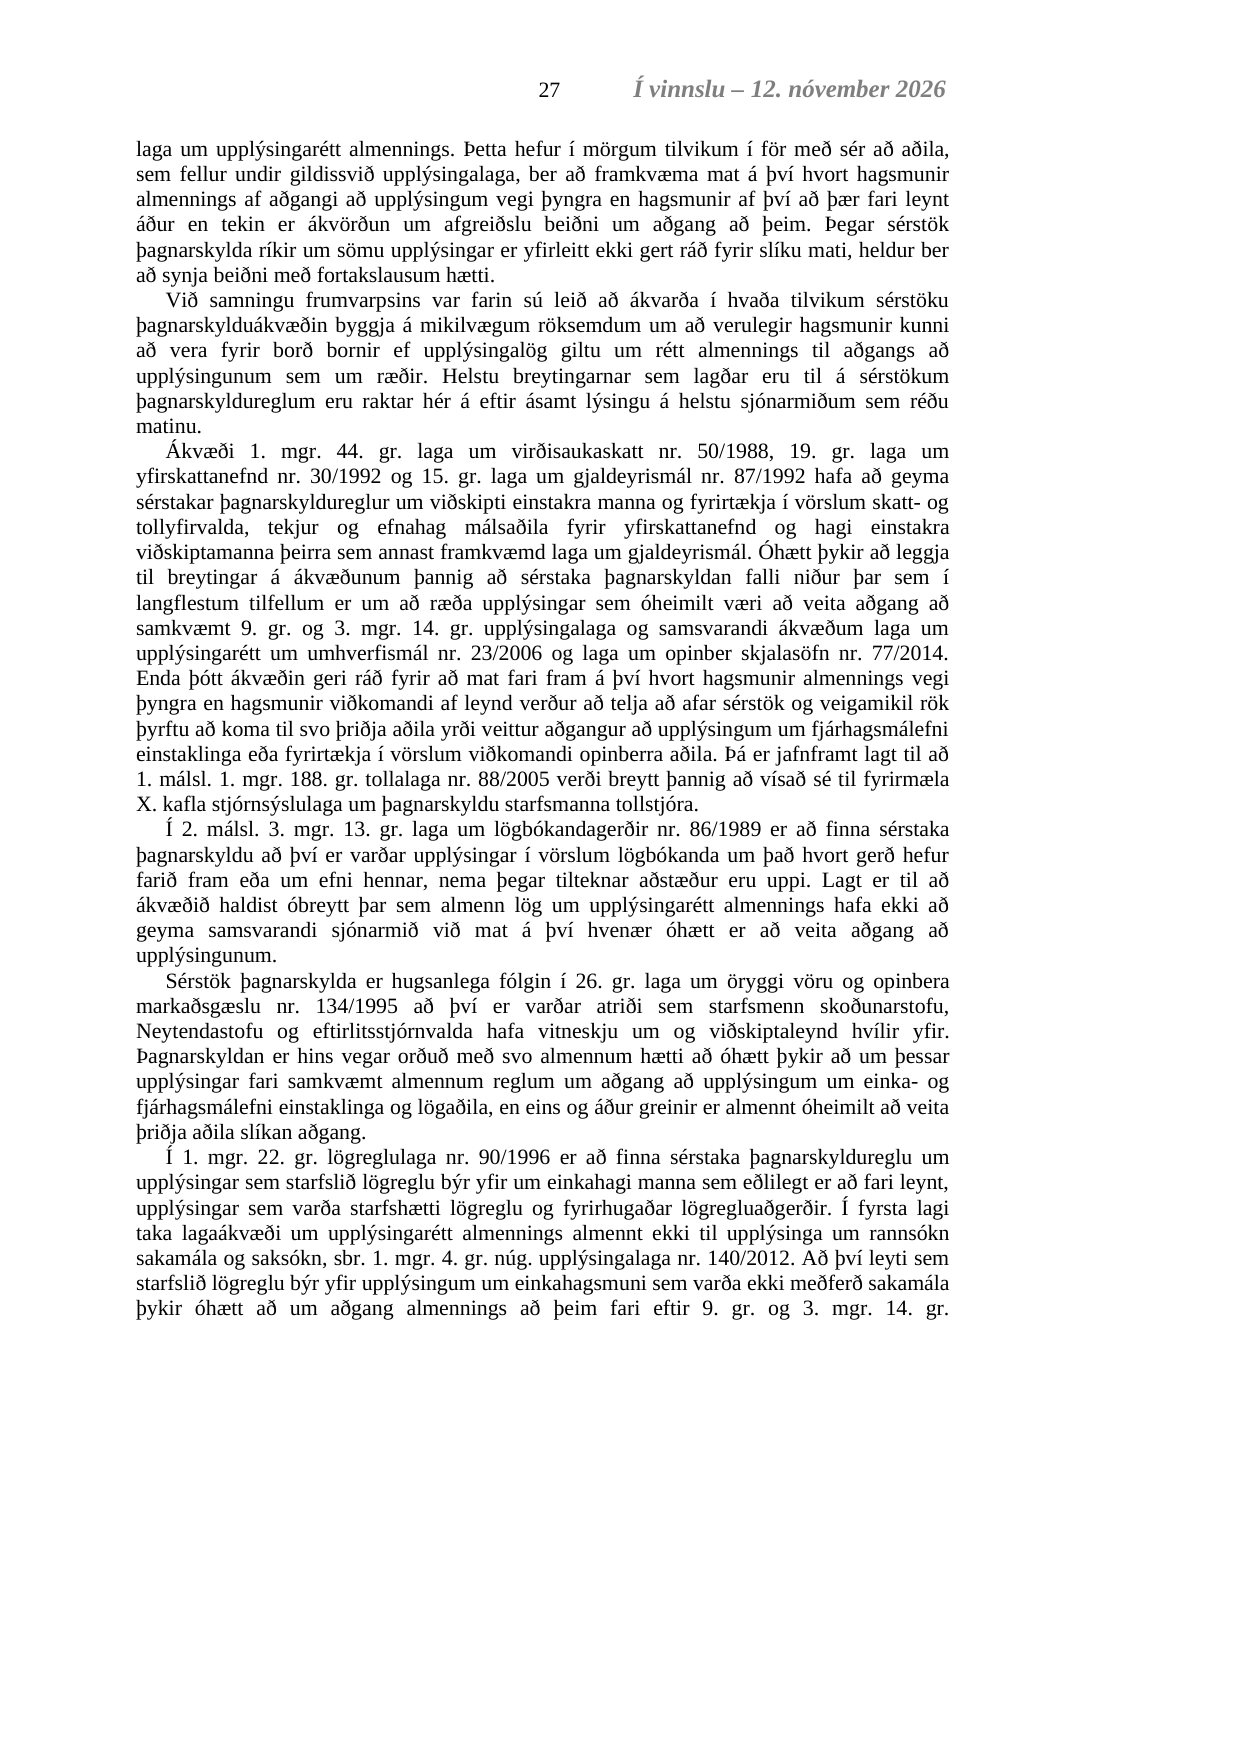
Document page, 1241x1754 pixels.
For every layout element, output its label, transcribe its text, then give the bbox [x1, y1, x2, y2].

text Sérstök þagnarskylda er hugsanlega fólgin í 26. gr. laga um öryggi vöru og opinbera markaðsgæslu nr. 134/1995 að því er varðar atriði sem starfsmenn skoðunarstofu, Neytendastofu og eftirlitsstjórnvalda hafa vitneskju um og viðskiptaleynd hvílir yfir. Þagnarskyldan er hins vegar orðuð með svo almennum hætti að óhætt þykir að um þessar upplýsingar fari samkvæmt almennum reglum um aðgang að upplýsingum um einka- og fjárhagsmálefni einstaklinga og lögaðila, en eins og áður greinir er almennt óheimilt að veita þriðja aðila slíkan aðgang. [136, 968, 951, 1144]
text Við samningu frumvarpsins var farin sú leið að ákvarða í hvaða tilvikum sérstöku þagnarskylduákvæðin byggja á mikilvægum röksemdum um að verulegir hagsmunir kunni að vera fyrir borð bornir ef upplýsingalög giltu um rétt almennings til aðgangs að upplýsingunum sem um ræðir. Helstu breytingarnar sem lagðar eru til á sérstökum þagnarskyldureglum eru raktar hér á eftir ásamt lýsingu á helstu sjónarmiðum sem réðu matinu. [136, 287, 951, 438]
text Ákvæði 1. mgr. 44. gr. laga um virðisaukaskatt nr. 50/1988, 19. gr. laga um yfirskattanefnd nr. 30/1992 og 15. gr. laga um gjaldeyrismál nr. 87/1992 hafa að geyma sérstakar þagnarskyldureglur um viðskipti einstakra manna og fyrirtækja í vörslum skatt- og tollyfirvalda, tekjur og efnahag málsaðila fyrir yfirskattanefnd og hagi einstakra viðskiptamanna þeirra sem annast framkvæmd laga um gjaldeyrismál. Óhætt þykir að leggja til breytingar á ákvæðunum þannig að sérstaka þagnarskyldan falli niður þar sem í langflestum tilfellum er um að ræða upplýsingar sem óheimilt væri að veita aðgang að samkvæmt 9. gr. og 3. mgr. 14. gr. upplýsingalaga og samsvarandi ákvæðum laga um upplýsingarétt um umhverfismál nr. 23/2006 og laga um opinber skjalasöfn nr. 77/2014. Enda þótt ákvæðin geri ráð fyrir að mat fari fram á því hvort hagsmunir almennings vegi þyngra en hagsmunir viðkomandi af leynd verður að telja að afar sérstök og veigamikil rök þyrftu að koma til svo þriðja aðila yrði veittur aðgangur að upplýsingum um fjárhagsmálefni einstaklinga eða fyrirtækja í vörslum viðkomandi opinberra aðila. Þá er jafnframt lagt til að 1. málsl. 1. mgr. 188. gr. tollalaga nr. 88/2005 verði breytt þannig að vísað sé til fyrirmæla X. kafla stjórnsýslulaga um þagnarskyldu starfsmanna tollstjóra. [136, 438, 951, 816]
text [136, 1144, 951, 1321]
text Í 2. málsl. 3. mgr. 13. gr. laga um lögbókandagerðir nr. 86/1989 er að finna sérstaka þagnarskyldu að því er varðar upplýsingar í vörslum lögbókanda um það hvort gerð hefur farið fram eða um efni hennar, nema þegar tilteknar aðstæður eru uppi. Lagt er til að ákvæðið haldist óbreytt þar sem almenn lög um upplýsingarétt almennings hafa ekki að geyma samsvarandi sjónarmið við mat á því hvenær óhætt er að veita aðgang að upplýsingunum. [136, 816, 951, 968]
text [136, 136, 951, 287]
